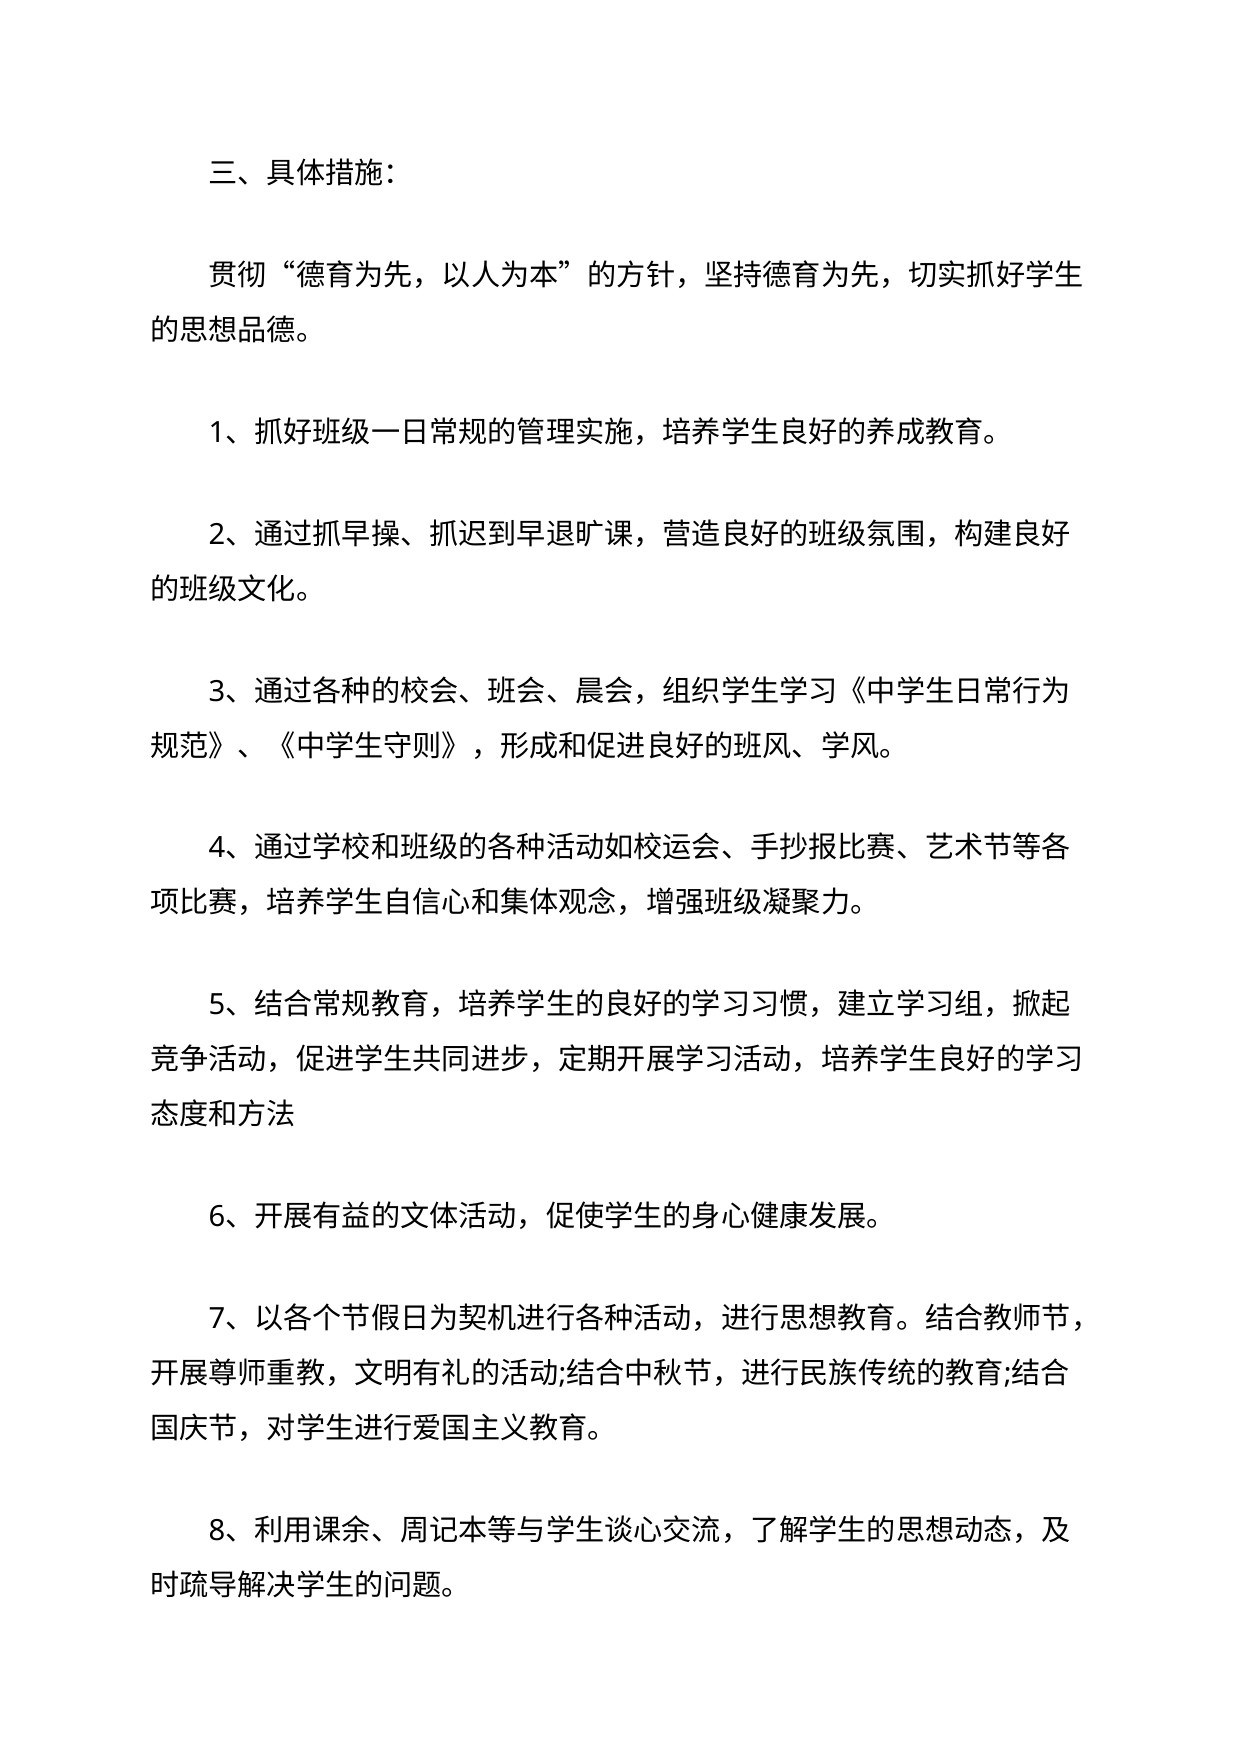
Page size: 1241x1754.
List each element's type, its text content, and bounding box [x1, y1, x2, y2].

text 三、具体措施： [150, 150, 1090, 192]
text 1、抓好班级一日常规的管理实施，培养学生良好的养成教育。 [150, 408, 1090, 451]
text 4、通过学校和班级的各种活动如校运会、手抄报比赛、艺术节等各项比赛，培养学生自信心和集体观念，增强班级凝聚力。 [150, 824, 1090, 921]
text 6、开展有益的文体活动，促使学生的身心健康发展。 [150, 1192, 1090, 1235]
text 8、利用课余、周记本等与学生谈心交流，了解学生的思想动态，及时疏导解决学生的问题。 [150, 1506, 1090, 1603]
text 7、以各个节假日为契机进行各种活动，进行思想教育。结合教师节，开展尊师重教，文明有礼的活动;结合中秋节，进行民族传统的教育;结合国庆节，对学生进行爱国主义教育。 [150, 1294, 1090, 1447]
text 2、通过抓早操、抓迟到早退旷课，营造良好的班级氛围，构建良好的班级文化。 [150, 510, 1090, 608]
text 3、通过各种的校会、班会、晨会，组织学生学习《中学生日常行为规范》、《中学生守则》，形成和促进良好的班风、学风。 [150, 667, 1090, 764]
text 5、结合常规教育，培养学生的良好的学习习惯，建立学习组，掀起竞争活动，促进学生共同进步，定期开展学习活动，培养学生良好的学习态度和方法 [150, 981, 1090, 1133]
text 贯彻“德育为先，以人为本”的方针，坚持德育为先，切实抓好学生的思想品德。 [150, 252, 1090, 349]
